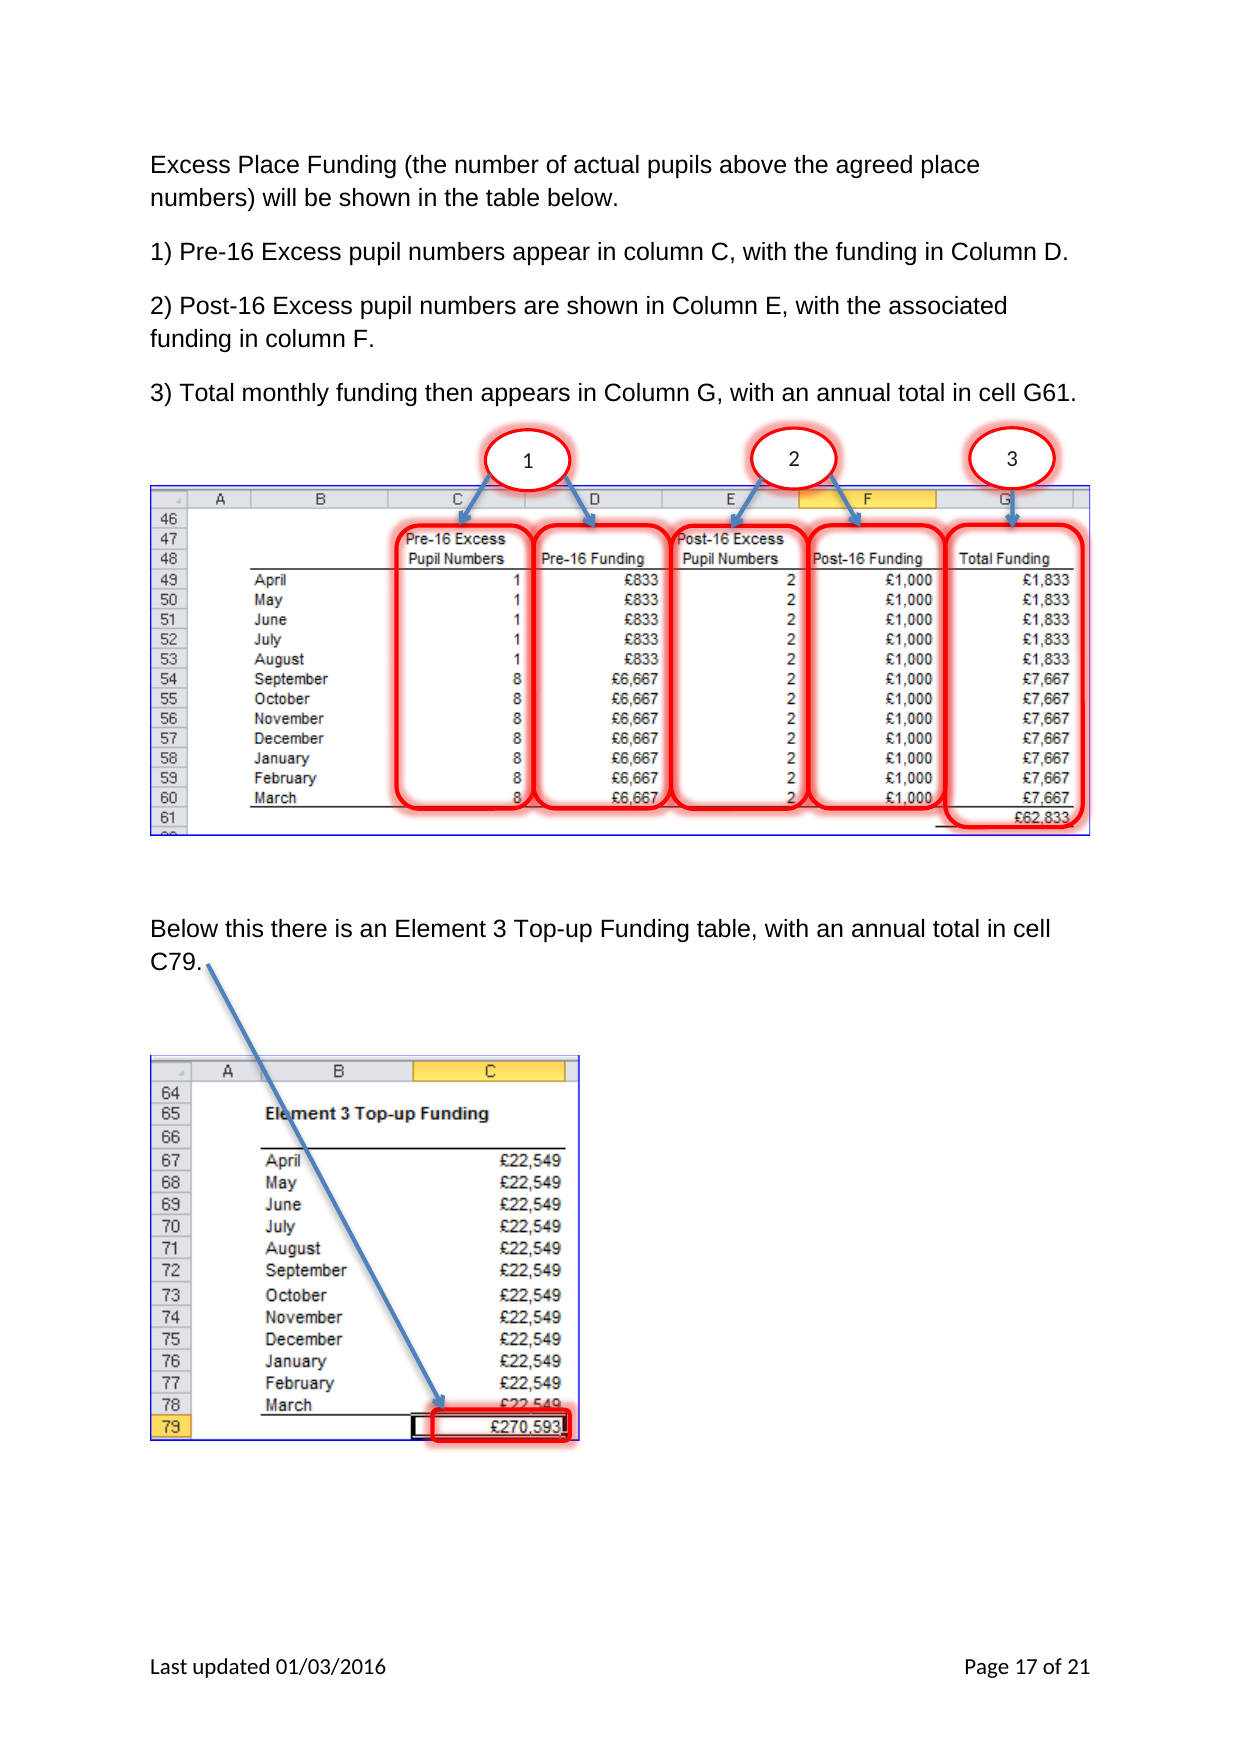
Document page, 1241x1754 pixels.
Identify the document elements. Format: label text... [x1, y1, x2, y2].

picture [405, 534, 524, 800]
picture [544, 534, 661, 800]
picture [742, 487, 851, 522]
text Excess Place Funding (the number of actual pupils above the agreed place numbers) will be shown in the table below. [150, 150, 1090, 212]
text Below this there is an Element 3 Top-up Funding table, with an annual total in cell C79. [150, 914, 1090, 976]
picture [469, 487, 584, 521]
picture [1015, 485, 1091, 533]
picture [681, 535, 799, 801]
picture [840, 485, 1010, 522]
picture [955, 533, 1076, 820]
text 2) Post-16 Excess pupil numbers are shown in Column E, with the associated funding in column F. [150, 291, 1090, 352]
picture [819, 534, 936, 800]
text 3) Total monthly funding then appears in Column G, with an annual total in cell G61. [150, 378, 1090, 406]
picture [1072, 820, 1091, 836]
picture [441, 1419, 561, 1432]
text 1) Pre-16 Excess pupil numbers appear in column C, with the funding in Column D. [150, 237, 1090, 266]
picture [574, 485, 754, 522]
picture [150, 485, 957, 836]
picture [259, 1055, 580, 1408]
picture [150, 1055, 435, 1441]
